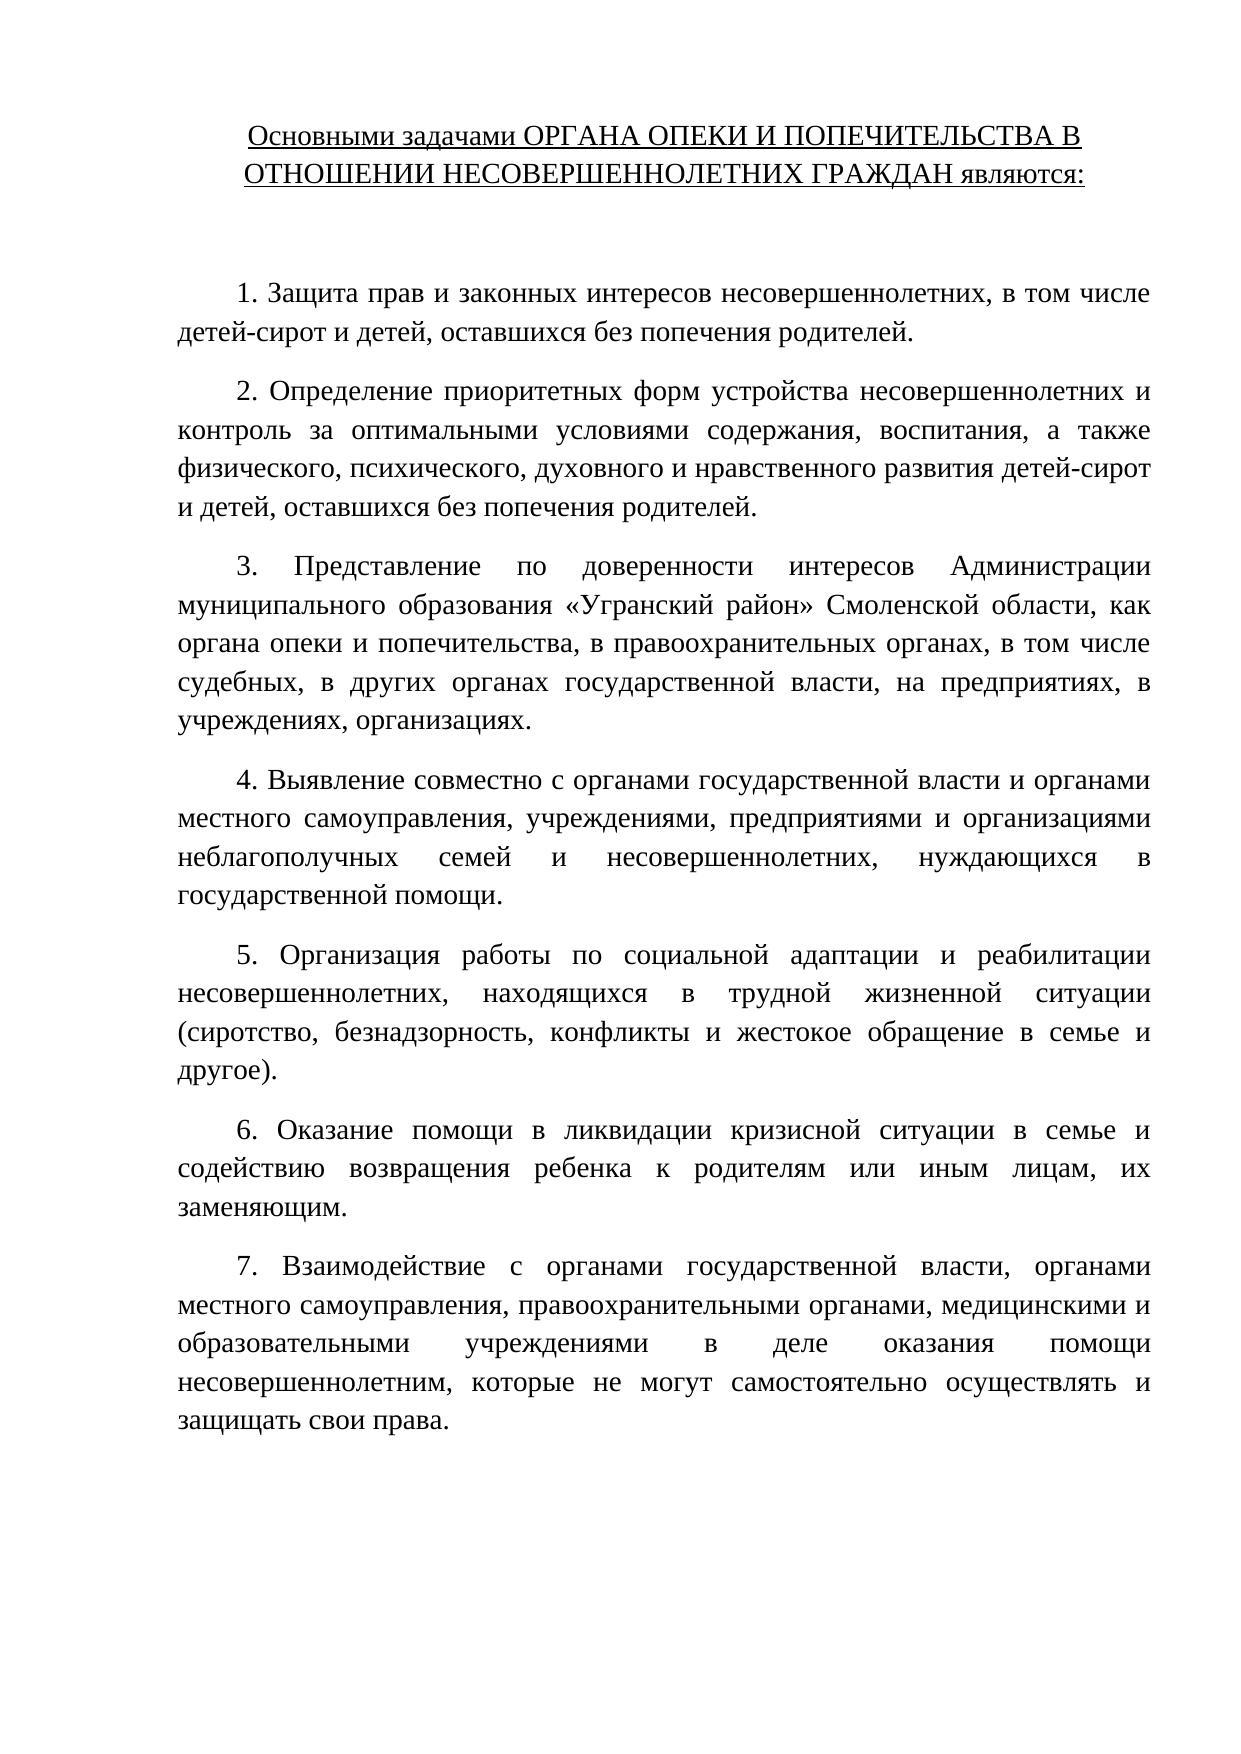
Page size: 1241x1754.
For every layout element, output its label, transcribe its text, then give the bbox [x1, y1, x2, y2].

text 5. Организация работы по социальной адаптации и реабилитации несовершеннолетних, находящихся в трудной жизненной ситуации (сиротство, безнадзорность, конфликты и жестокое обращение в семье и другое). [177, 937, 1152, 1086]
text 6. Оказание помощи в ликвидации кризисной ситуации в семье и содействию возвращения ребенка к родителям или иным лицам, их заменяющим. [177, 1112, 1152, 1222]
text 7. Взаимодействие с органами государственной власти, органами местного самоуправления, правоохранительными органами, медицинскими и образовательными учреждениями в деле оказания помощи несовершеннолетним, которые не могут самостоятельно осуществлять и защищать свои права. [177, 1248, 1152, 1436]
text Основными задачами ОРГАНА ОПЕКИ И ПОПЕЧИТЕЛЬСТВА В ОТНОШЕНИИ НЕСОВЕРШЕННОЛЕТНИХ ГРАЖДАН являются: [177, 118, 1152, 190]
text 3. Представление по доверенности интересов Администрации муниципального образования «Угранский район» Смоленской области, как органа опеки и попечительства, в правоохранительных органах, в том числе судебных, в других органах государственной власти, на предприятиях, в учреждениях, организациях. [177, 548, 1152, 736]
text 1. Защита прав и законных интересов несовершеннолетних, в том числе детей-сирот и детей, оставшихся без попечения родителей. [177, 275, 1152, 347]
text 4. Выявление совместно с органами государственной власти и органами местного самоуправления, учреждениями, предприятиями и организациями неблагополучных семей и несовершеннолетних, нуждающихся в государственной помощи. [177, 762, 1152, 911]
text 2. Определение приоритетных форм устройства несовершеннолетних и контроль за оптимальными условиями содержания, воспитания, а также физического, психического, духовного и нравственного развития детей-сирот и детей, оставшихся без попечения родителей. [177, 373, 1152, 522]
